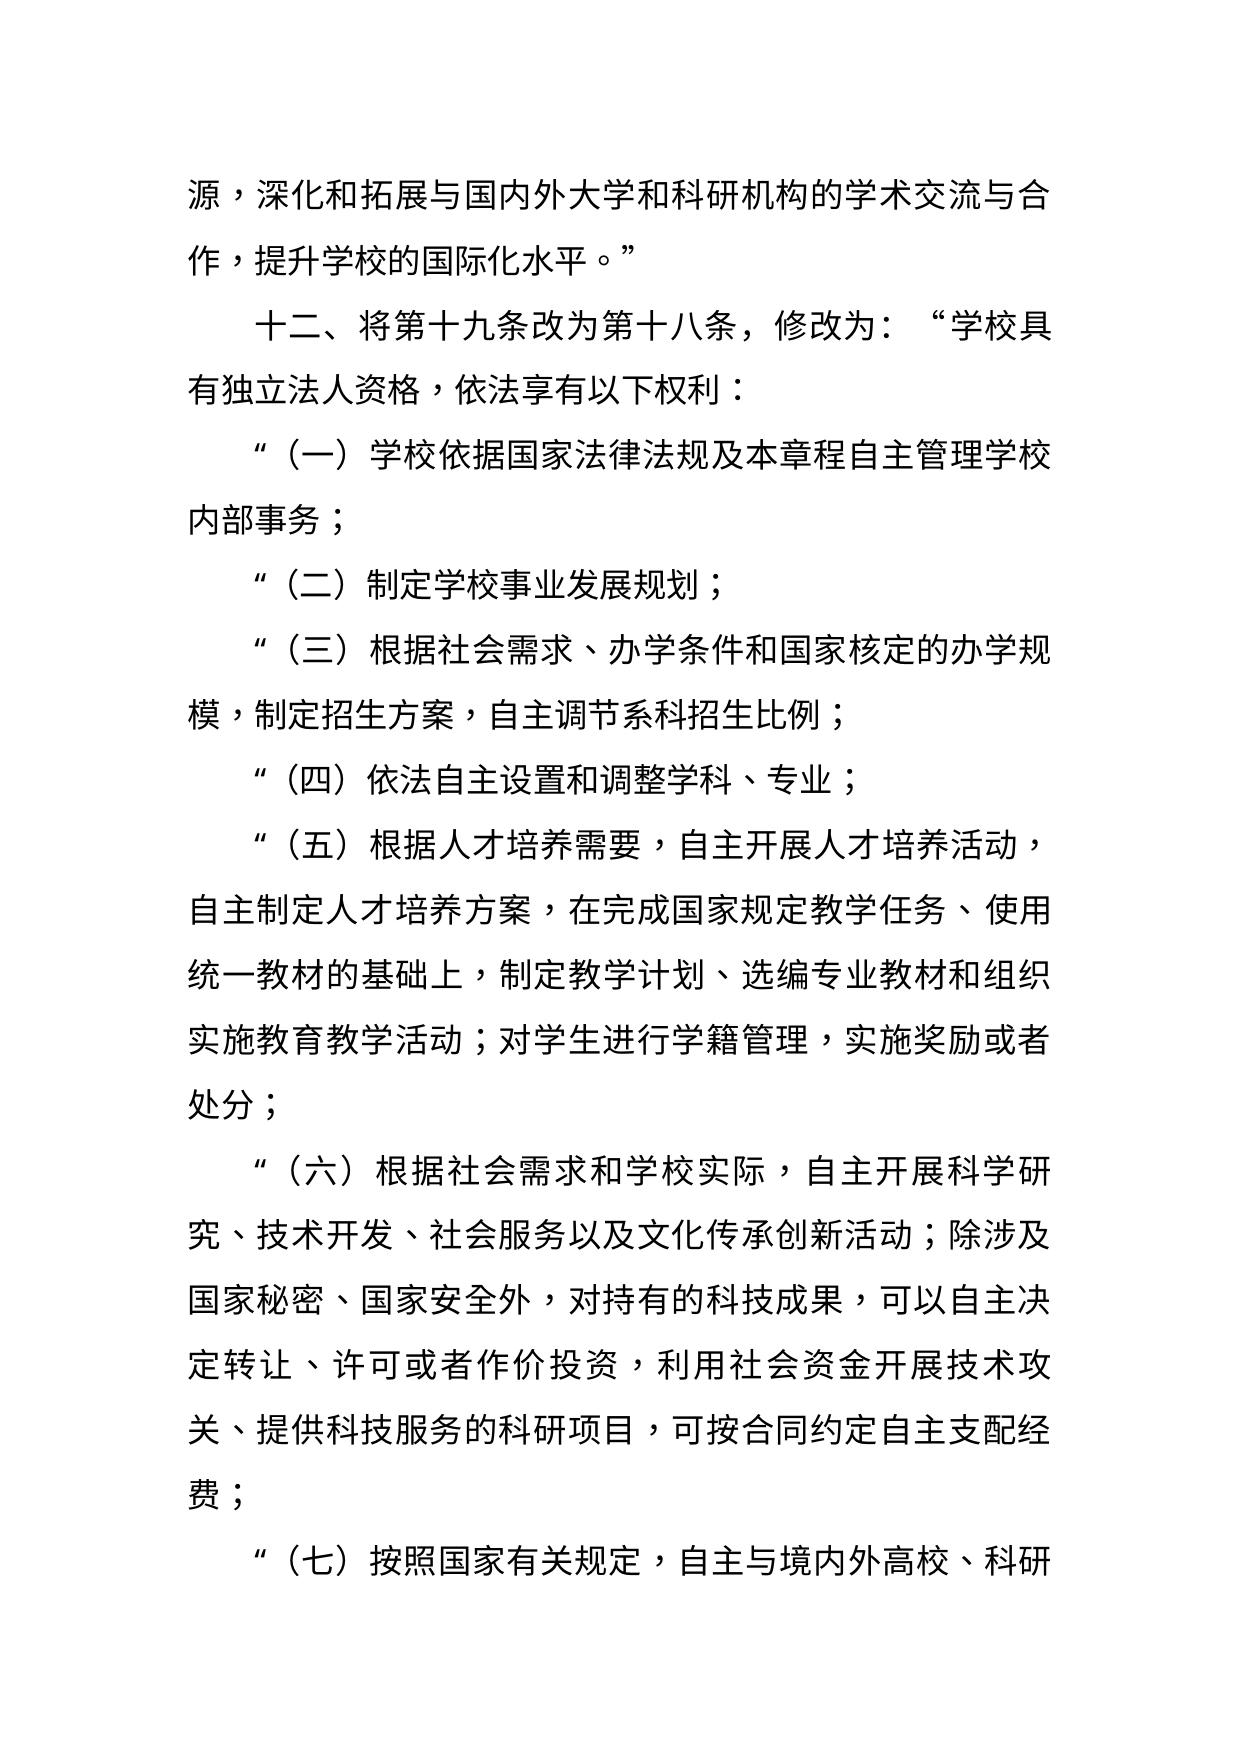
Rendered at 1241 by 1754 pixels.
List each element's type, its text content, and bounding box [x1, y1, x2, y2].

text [187, 162, 1053, 292]
text “（三）根据社会需求、办学条件和国家核定的办学规模，制定招生方案，自主调节系科招生比例； [187, 617, 1053, 747]
text “（二）制定学校事业发展规划； [187, 552, 1053, 617]
text “（六）根据社会需求和学校实际，自主开展科学研究、技术开发、社会服务以及文化传承创新活动；除涉及国家秘密、国家安全外，对持有的科技成果，可以自主决定转让、许可或者作价投资，利用社会资金开展技术攻关、提供科技服务的科研项目，可按合同约定自主支配经费； [187, 1137, 1053, 1527]
text “（一）学校依据国家法律法规及本章程自主管理学校内部事务； [187, 422, 1053, 552]
text 十二、将第十九条改为第十八条，修改为：“学校具有独立法人资格，依法享有以下权利： [187, 292, 1053, 422]
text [187, 1527, 1053, 1592]
text “（四）依法自主设置和调整学科、专业； [187, 747, 1053, 812]
text “（五）根据人才培养需要，自主开展人才培养活动，自主制定人才培养方案，在完成国家规定教学任务、使用统一教材的基础上，制定教学计划、选编专业教材和组织实施教育教学活动；对学生进行学籍管理，实施奖励或者处分； [187, 812, 1053, 1137]
